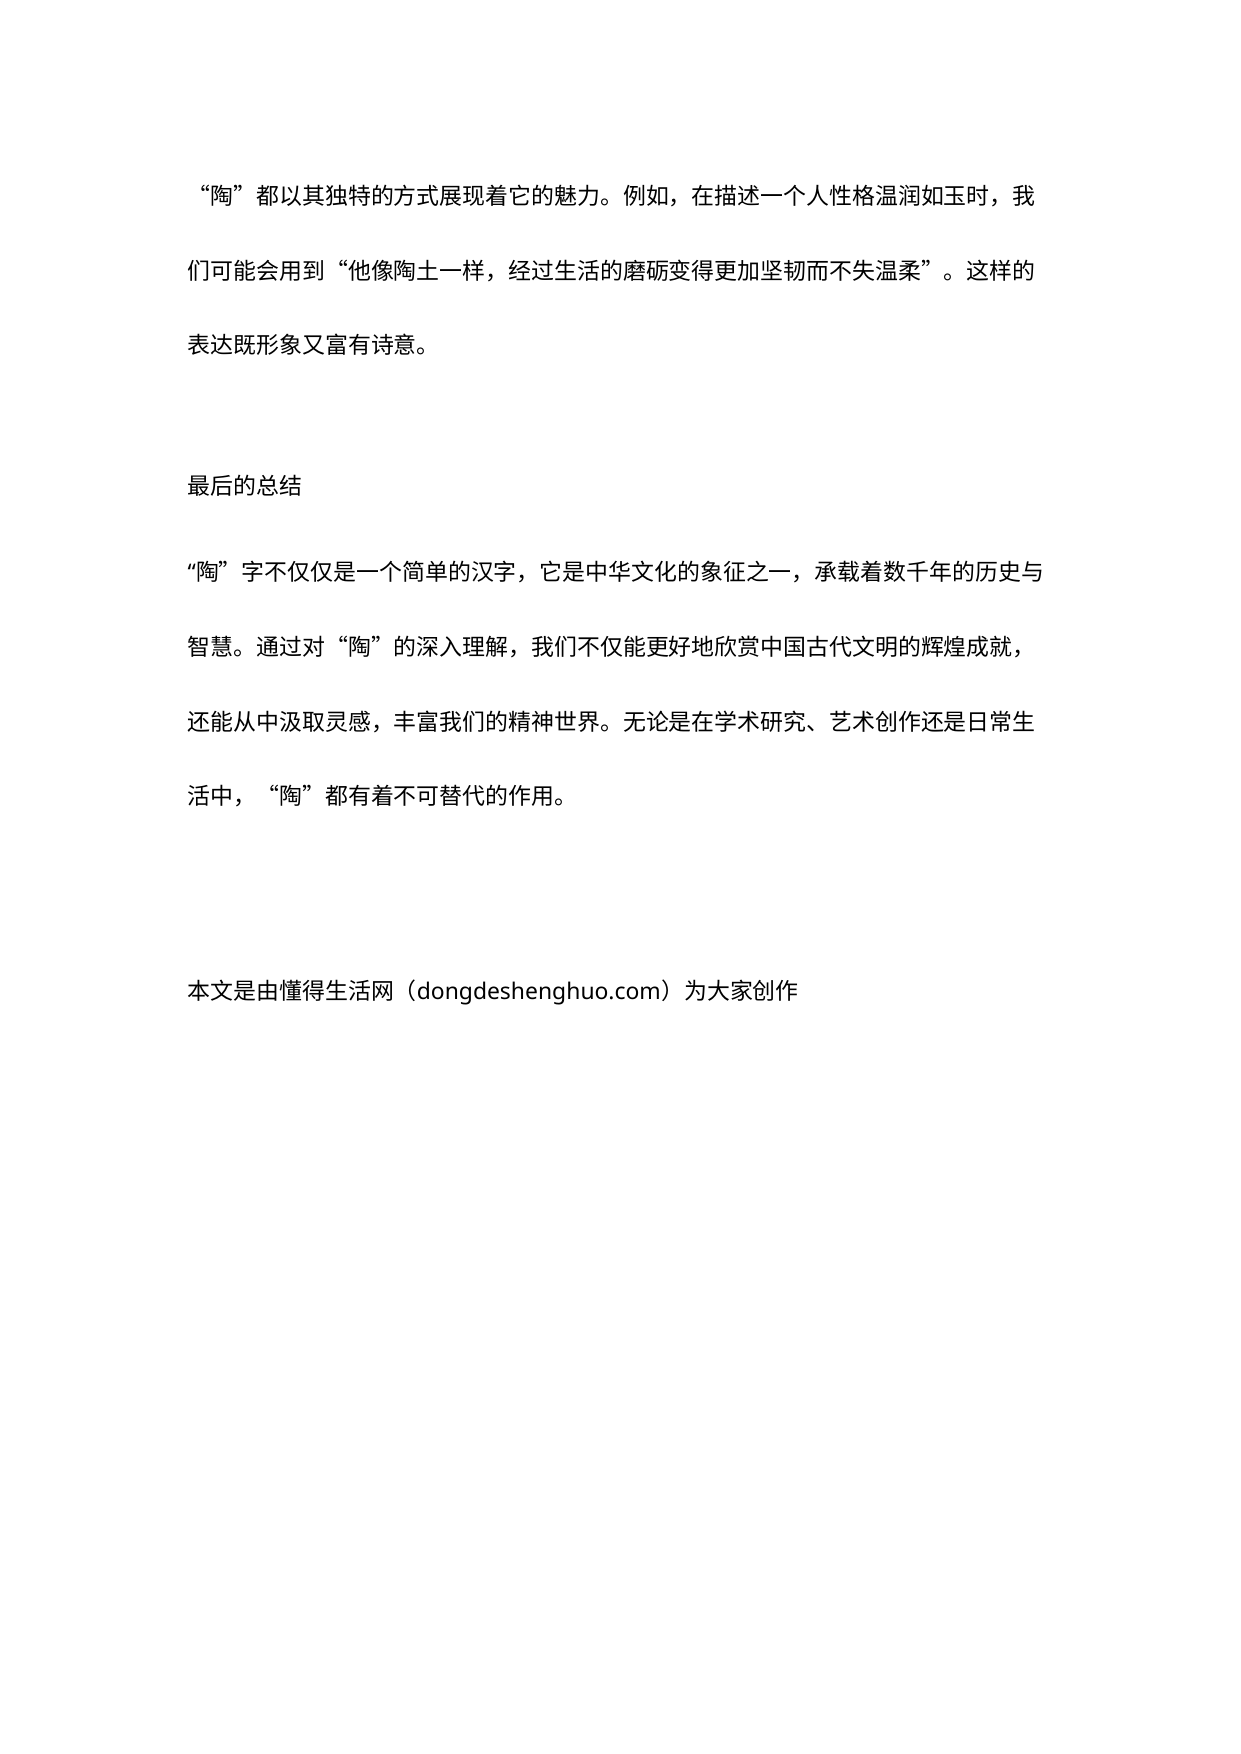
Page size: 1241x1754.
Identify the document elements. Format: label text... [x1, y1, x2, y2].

text 最后的总结 [187, 452, 1053, 517]
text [187, 162, 1053, 376]
text “陶”字不仅仅是一个简单的汉字，它是中华文化的象征之一，承载着数千年的历史与智慧。通过对“陶”的深入理解，我们不仅能更好地欣赏中国古代文明的辉煌成就，还能从中汲取灵感，丰富我们的精神世界。无论是在学术研究、艺术创作还是日常生活中，“陶”都有着不可替代的作用。 [187, 538, 1053, 827]
text 本文是由懂得生活网（dongdeshenghuo.com）为大家创作 [187, 957, 1053, 1022]
